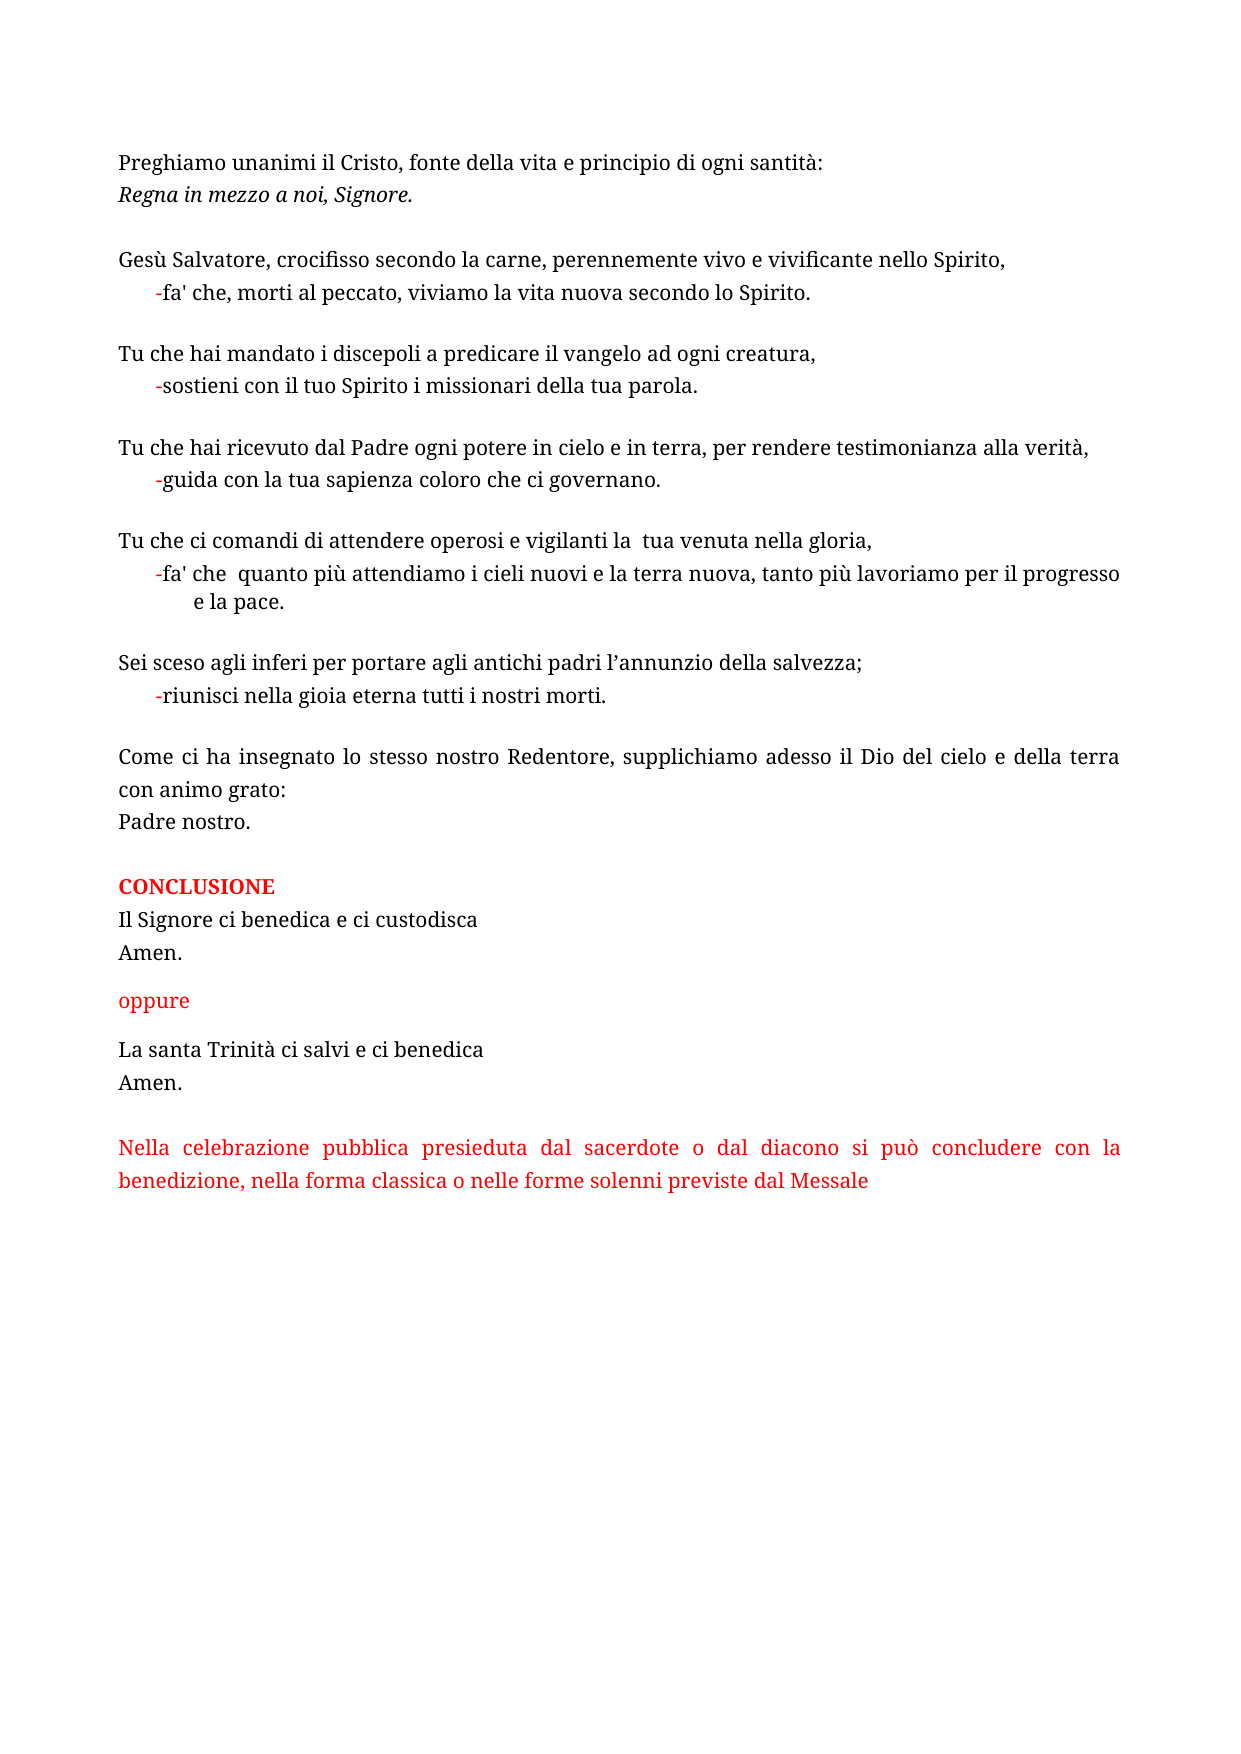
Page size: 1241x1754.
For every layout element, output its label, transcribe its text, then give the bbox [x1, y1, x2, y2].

list guida con la tua sapienza coloro che ci governano. [156, 465, 1122, 494]
text Amen. [118, 1068, 1122, 1096]
text Tu che ci comandi di attendere operosi e vigilanti la tua venuta nella gloria, [118, 526, 1122, 555]
text Preghiamo unanimi il Cristo, fonte della vita e principio di ogni santità: [118, 148, 1122, 176]
text Nella celebrazione pubblica presieduta dal sacerdote o dal diacono si può concludere con la benedizione, nella forma classica o nelle forme solenni previste dal Messale [118, 1133, 1122, 1194]
text Il Signore ci benedica e ci custodisca [118, 905, 1122, 933]
text Amen. [118, 938, 1122, 966]
text Gesù Salvatore, crocifisso secondo la carne, perennemente vivo e vivificante nello Spirito, [118, 245, 1122, 274]
text Tu che hai ricevuto dal Padre ogni potere in cielo e in terra, per rendere testimonianza alla verità, [118, 433, 1122, 461]
text Padre nostro. [118, 807, 1122, 836]
list riunisci nella gioia eterna tutti i nostri morti. [156, 681, 1122, 709]
text Sei sceso agli inferi per portare agli antichi padri l’annunzio della salvezza; [118, 648, 1122, 677]
text oppure [118, 987, 1122, 1015]
text La santa Trinità ci salvi e ci benedica [118, 1035, 1122, 1064]
list sostieni con il tuo Spirito i missionari della tua parola. [156, 372, 1122, 400]
text Tu che hai mandato i discepoli a predicare il vangelo ad ogni creatura, [118, 339, 1122, 367]
list fa' che, morti al peccato, viviamo la vita nuova secondo lo Spirito. [156, 278, 1122, 306]
text CONCLUSIONE [118, 872, 1122, 901]
text Regna in mezzo a noi, Signore. [118, 180, 1122, 209]
text Come ci ha insegnato lo stesso nostro Redentore, supplichiamo adesso il Dio del cielo e della terra con animo grato: [118, 742, 1122, 803]
list fa' che quanto più attendiamo i cieli nuovi e la terra nuova, tanto più lavoriamo per il progresso e la pace. [156, 559, 1122, 616]
